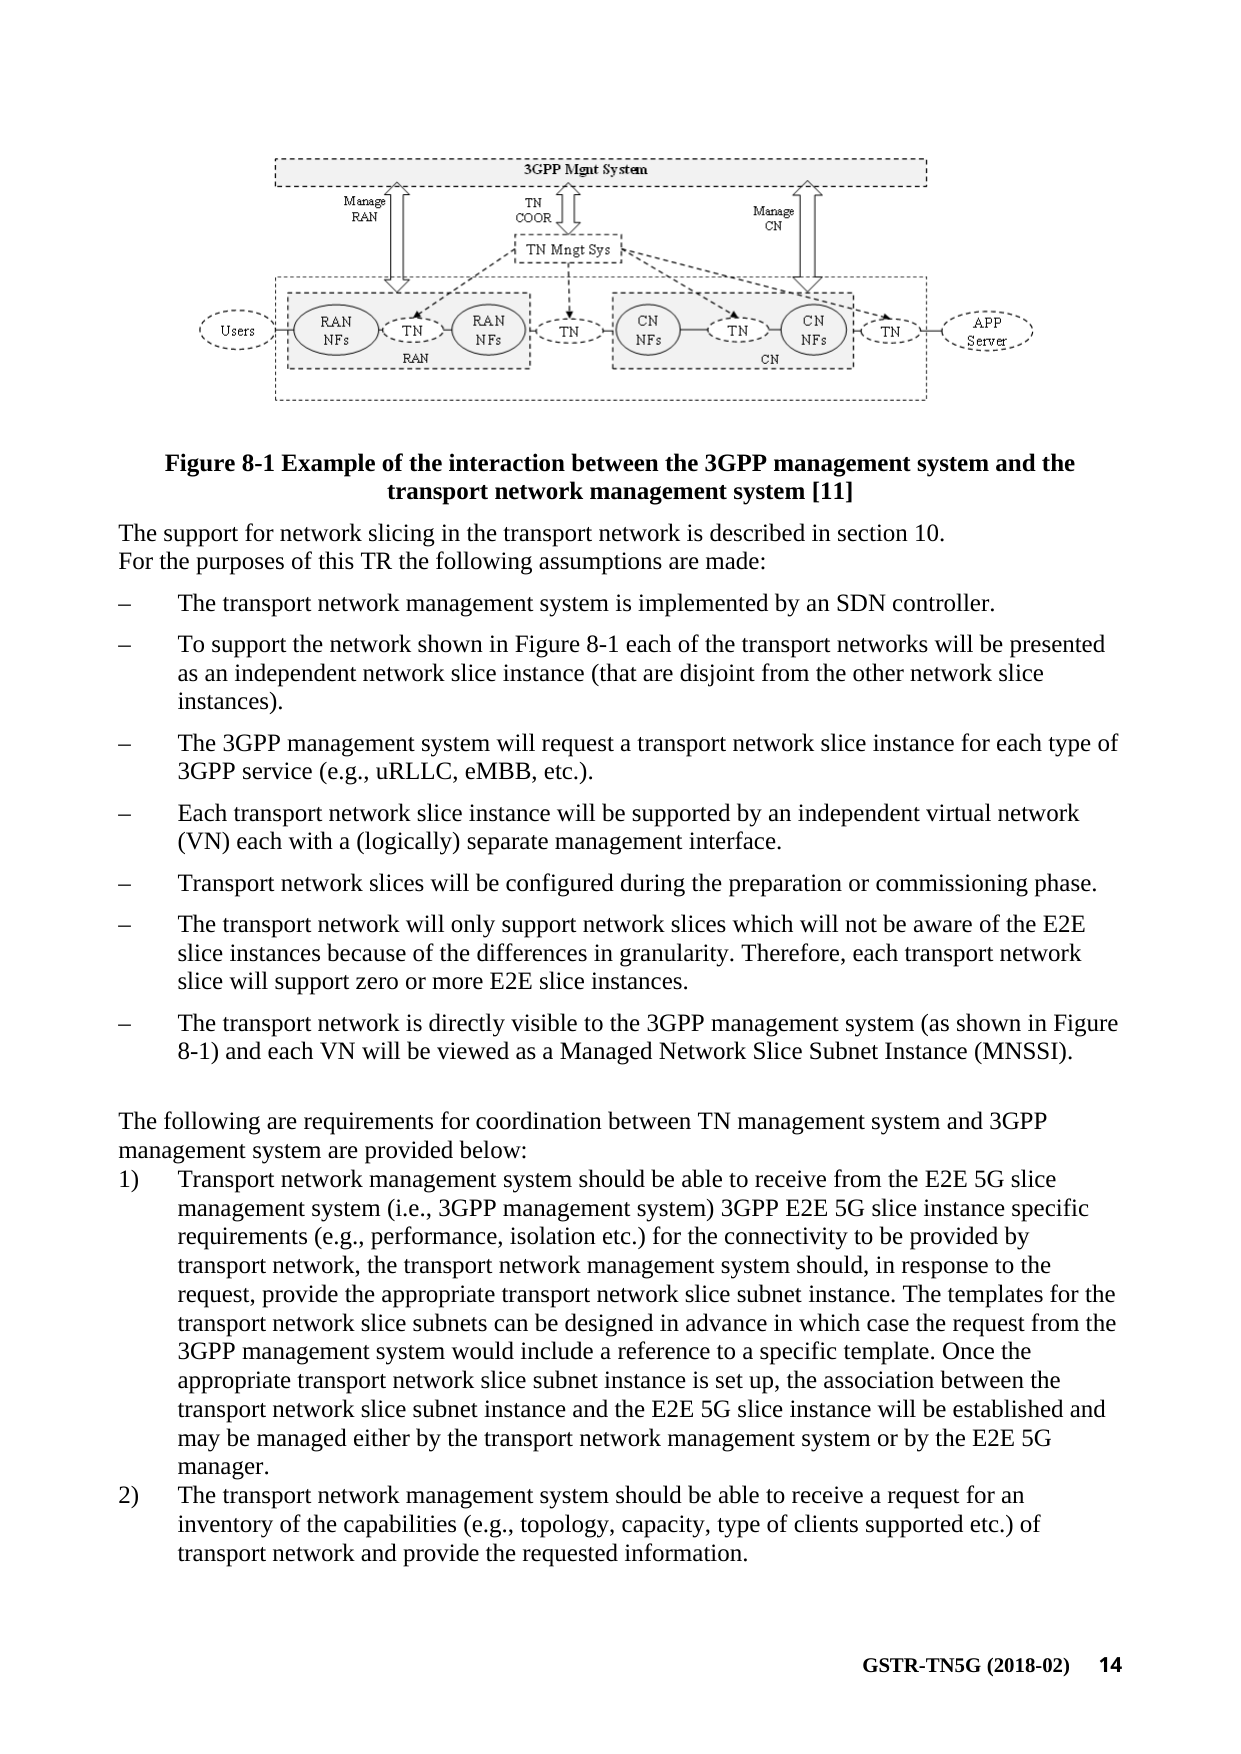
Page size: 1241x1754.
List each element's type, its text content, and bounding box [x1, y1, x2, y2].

text For the purposes of this TR the following assumptions are made: [118, 546, 1122, 575]
picture [197, 147, 1043, 423]
text – To support the network shown in Figure 8-1 each of the transport networks will be presented as an independent network slice instance (that are disjoint from the other network slice instances). [118, 629, 1122, 715]
text – The transport network management system is implemented by an SDN controller. [118, 588, 1122, 616]
text – The 3GPP management system will request a transport network slice instance for each type of 3GPP service (e.g., uRLLC, eMBB, etc.). [118, 728, 1122, 785]
text The following are requirements for coordination between TN management system and 3GPP management system are provided below: [118, 1106, 1122, 1164]
title Figure 8-1 Example of the interaction between the 3GPP management system and the transport network management system [11] [118, 448, 1122, 505]
text – The transport network will only support network slices which will not be aware of the E2E slice instances because of the differences in granularity. Therefore, each transport network slice will support zero or more E2E slice instances. [118, 909, 1122, 995]
list Transport network management system should be able to receive from the E2E 5G slice management system (i.e., 3GPP management system) 3GPP E2E 5G slice instance specific requirements (e.g., performance, isolation etc.) for the connectivity to be provided by transport network, the transport network management system should, in response to the request, provide the appropriate transport network slice subnet instance. The templates for the transport network slice subnets can be designed in advance in which case the request from the 3GPP management system would include a reference to a specific template. Once the appropriate transport network slice subnet instance is set up, the association between the transport network slice subnet instance and the E2E 5G slice instance will be established and may be managed either by the transport network management system or by the E2E 5G manager. [118, 1164, 1122, 1480]
text The support for network slicing in the transport network is described in section 10. [118, 518, 1122, 546]
text – The transport network is directly visible to the 3GPP management system (as shown in Figure 8-1) and each VN will be viewed as a Managed Network Slice Subnet Instance (MNSSI). [118, 1008, 1122, 1065]
text – Transport network slices will be configured during the preparation or commissioning phase. [118, 868, 1122, 896]
list The transport network management system should be able to receive a request for an inventory of the capabilities (e.g., topology, capacity, type of clients supported etc.) of transport network and provide the requested information. [118, 1480, 1122, 1566]
text – Each transport network slice instance will be supported by an independent virtual network (VN) each with a (logically) separate management interface. [118, 798, 1122, 855]
